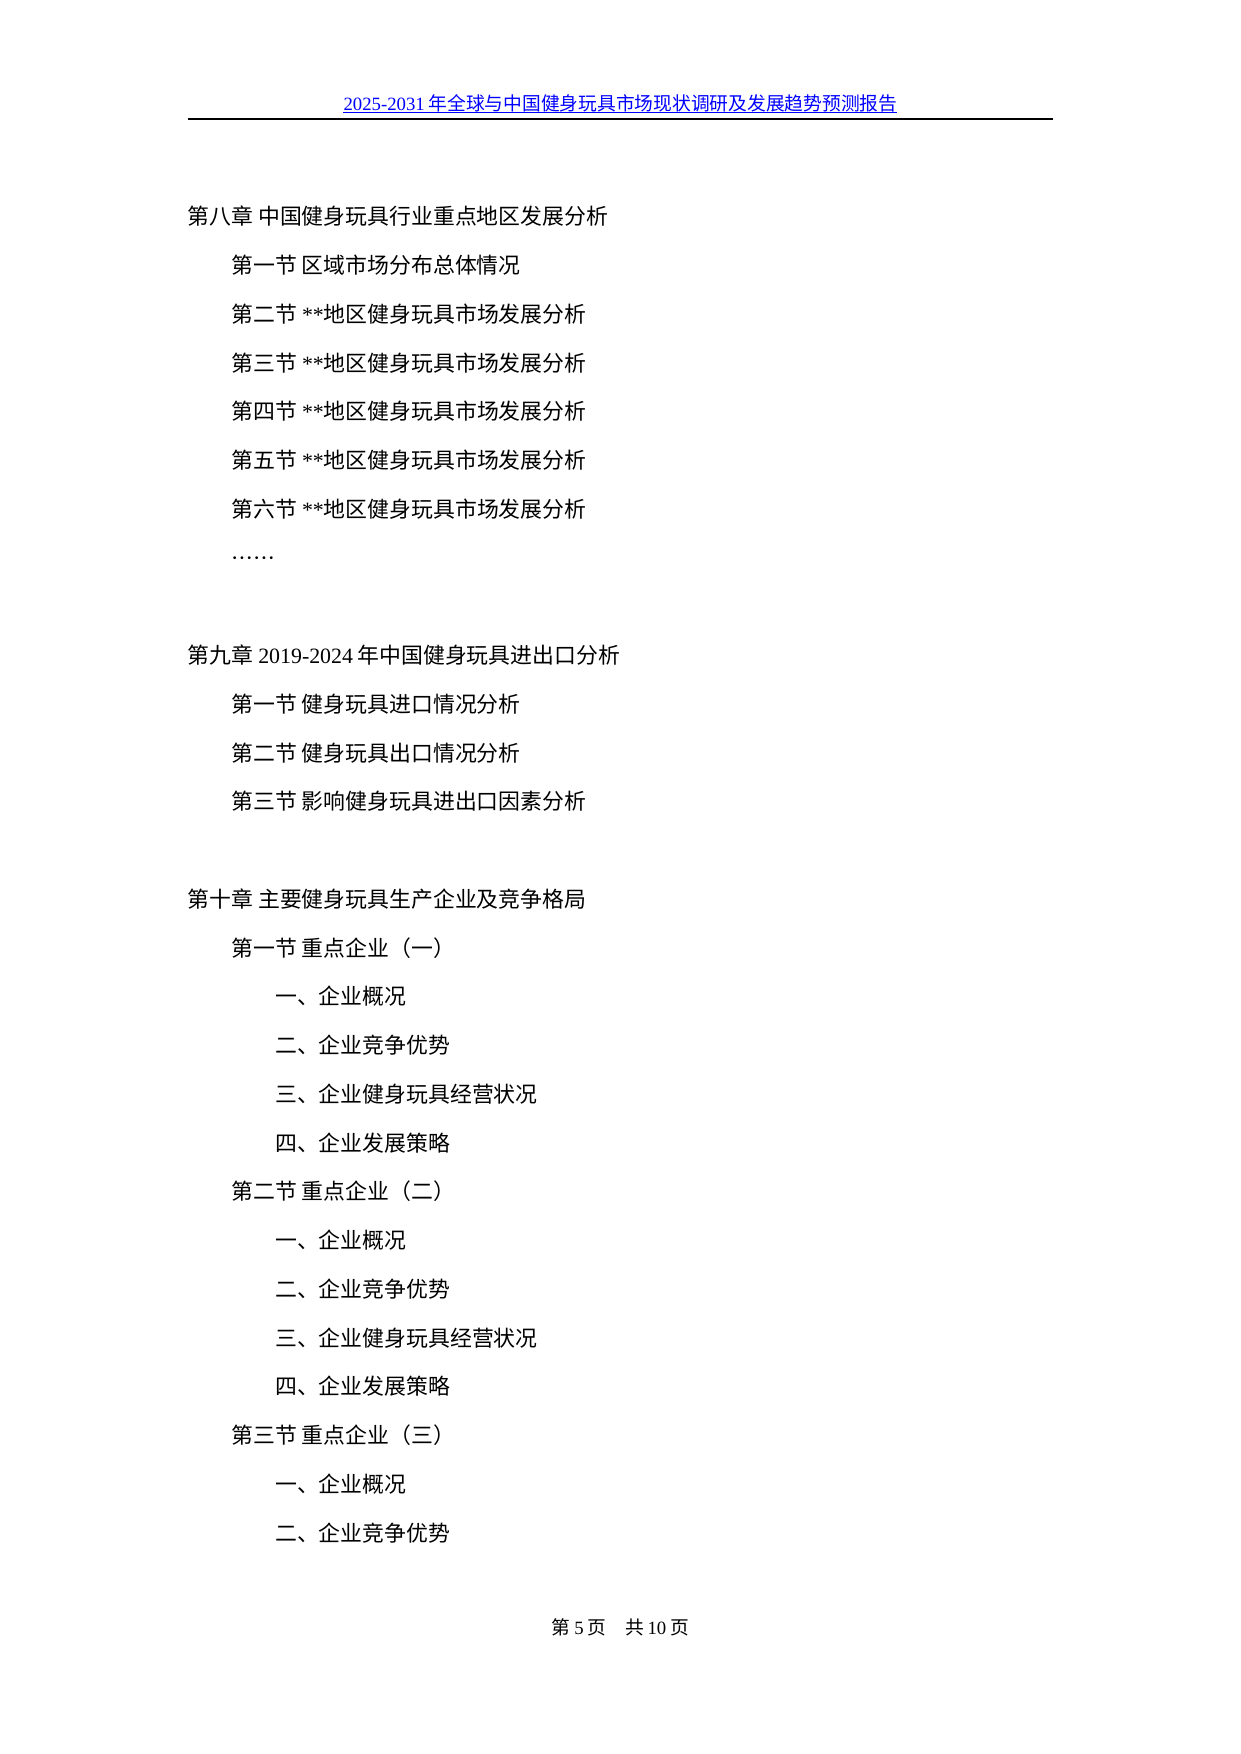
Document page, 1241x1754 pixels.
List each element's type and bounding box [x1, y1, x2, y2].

text [187, 150, 1053, 1548]
